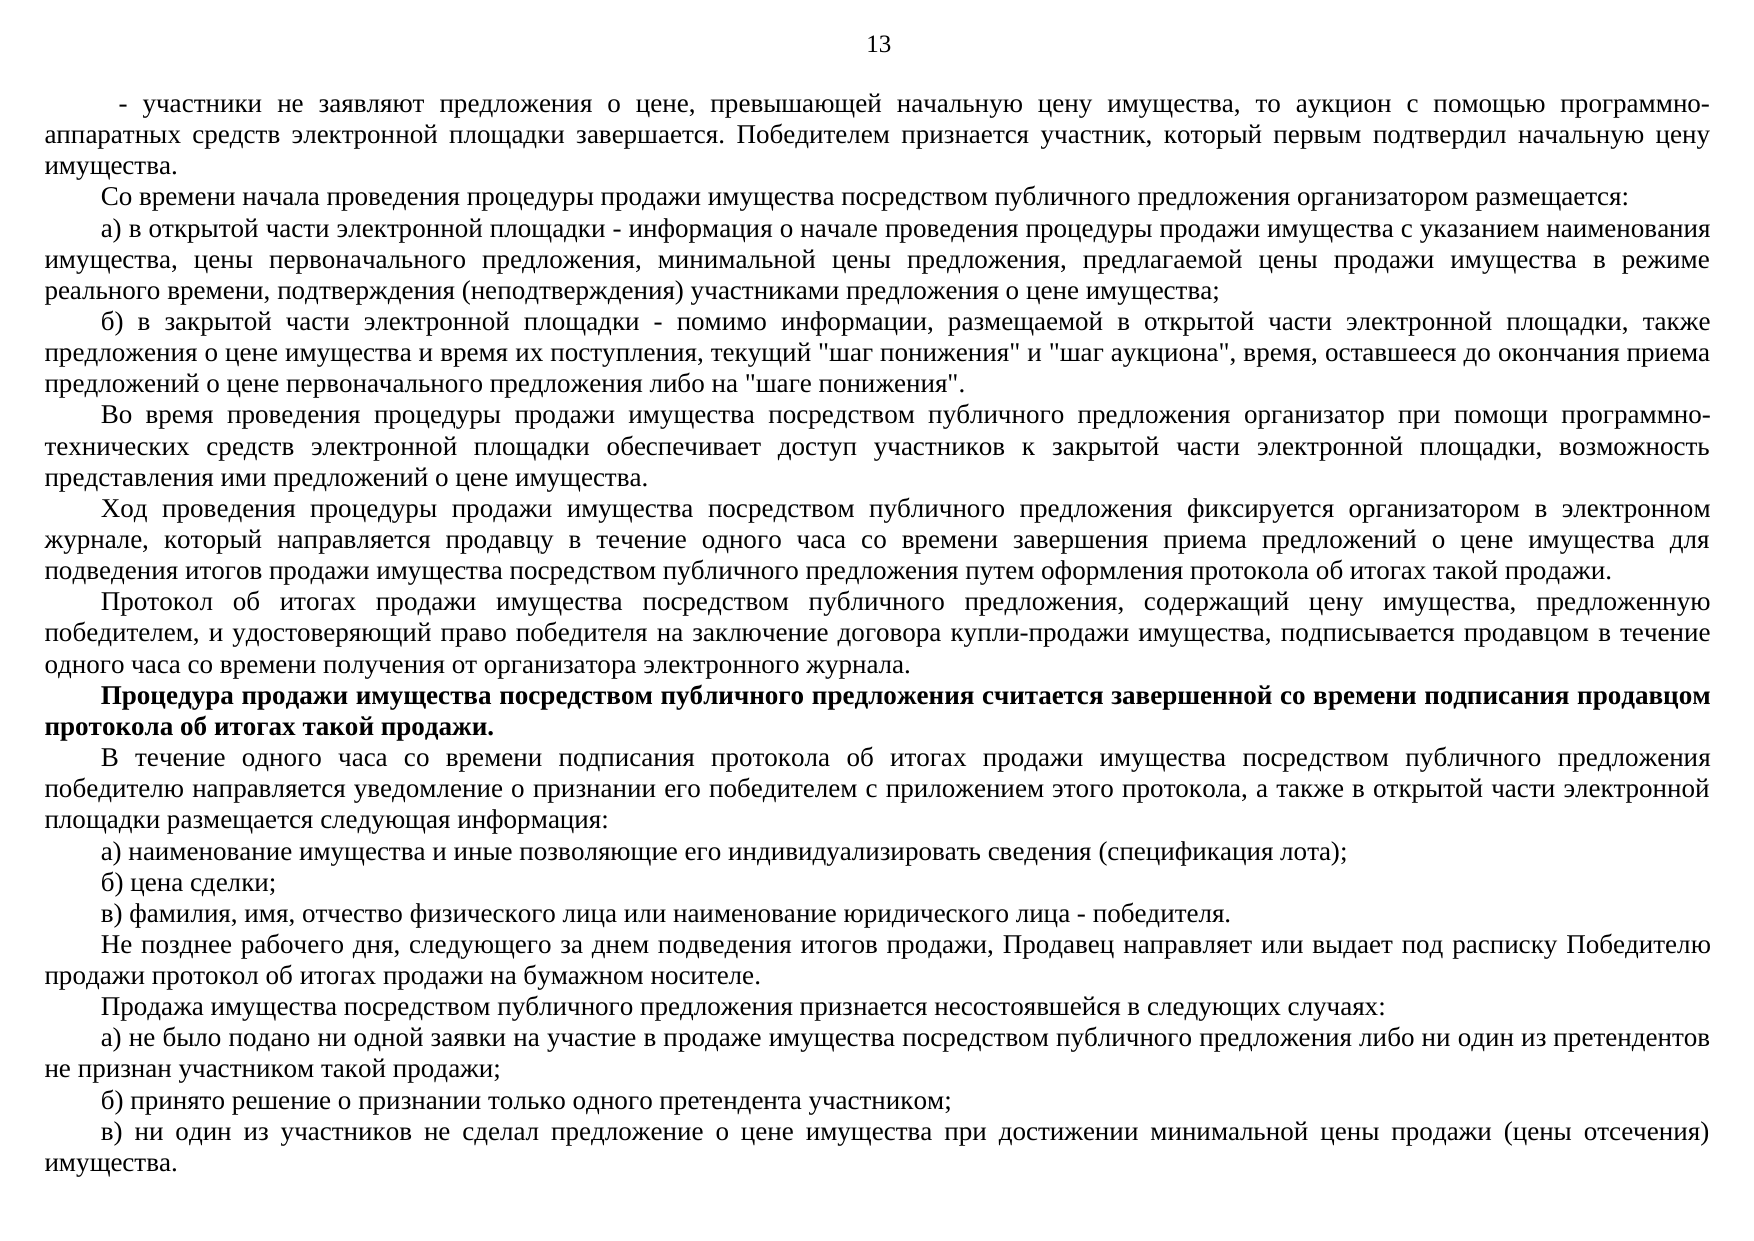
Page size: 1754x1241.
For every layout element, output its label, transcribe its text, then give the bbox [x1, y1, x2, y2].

text а) наименование имущества и иные позволяющие его индивидуализировать сведения (спецификация лота); [44, 834, 1713, 866]
text в) фамилия, имя, отчество физического лица или наименование юридического лица - победителя. [44, 897, 1713, 928]
text Со времени начала проведения процедуры продажи имущества посредством публичного предложения организатором размещается: [44, 181, 1713, 212]
text Ход проведения процедуры продажи имущества посредством публичного предложения фиксируется организатором в электронном журнале, который направляется продавцу в течение одного часа со времени завершения приема предложений о цене имущества для подведения итогов продажи имущества посредством публичного предложения путем оформления протокола об итогах такой продажи. [44, 492, 1713, 585]
text Процедура продажи имущества посредством публичного предложения считается завершенной со времени подписания продавцом протокола об итогах такой продажи. [44, 679, 1713, 741]
text Протокол об итогах продажи имущества посредством публичного предложения, содержащий цену имущества, предложенную победителем, и удостоверяющий право победителя на заключение договора купли-продажи имущества, подписывается продавцом в течение одного часа со времени получения от организатора электронного журнала. [44, 585, 1713, 679]
text Продажа имущества посредством публичного предложения признается несостоявшейся в следующих случаях: [44, 990, 1713, 1021]
text а) в открытой части электронной площадки - информация о начале проведения процедуры продажи имущества с указанием наименования имущества, цены первоначального предложения, минимальной цены предложения, предлагаемой цены продажи имущества в режиме реального времени, подтверждения (неподтверждения) участниками предложения о цене имущества; [44, 212, 1713, 305]
text б) цена сделки; [44, 866, 1713, 897]
text - участники не заявляют предложения о цене, превышающей начальную цену имущества, то аукцион с помощью программно-аппаратных средств электронной площадки завершается. Победителем признается участник, который первым подтвердил начальную цену имущества. [44, 87, 1713, 181]
text а) не было подано ни одной заявки на участие в продаже имущества посредством публичного предложения либо ни один из претендентов не признан участником такой продажи; [44, 1021, 1713, 1084]
text В течение одного часа со времени подписания протокола об итогах продажи имущества посредством публичного предложения победителю направляется уведомление о признании его победителем с приложением этого протокола, а также в открытой части электронной площадки размещается следующая информация: [44, 741, 1713, 834]
text в) ни один из участников не сделал предложение о цене имущества при достижении минимальной цены продажи (цены отсечения) имущества. [44, 1115, 1713, 1177]
text Не позднее рабочего дня, следующего за днем подведения итогов продажи, Продавец направляет или выдает под расписку Победителю продажи протокол об итогах продажи на бумажном носителе. [44, 928, 1713, 990]
text б) принято решение о признании только одного претендента участником; [44, 1084, 1713, 1115]
text Во время проведения процедуры продажи имущества посредством публичного предложения организатор при помощи программно-технических средств электронной площадки обеспечивает доступ участников к закрытой части электронной площадки, возможность представления ими предложений о цене имущества. [44, 398, 1713, 492]
text б) в закрытой части электронной площадки - помимо информации, размещаемой в открытой части электронной площадки, также предложения о цене имущества и время их поступления, текущий "шаг понижения" и "шаг аукциона", время, оставшееся до окончания приема предложений о цене первоначального предложения либо на "шаге понижения". [44, 305, 1713, 398]
